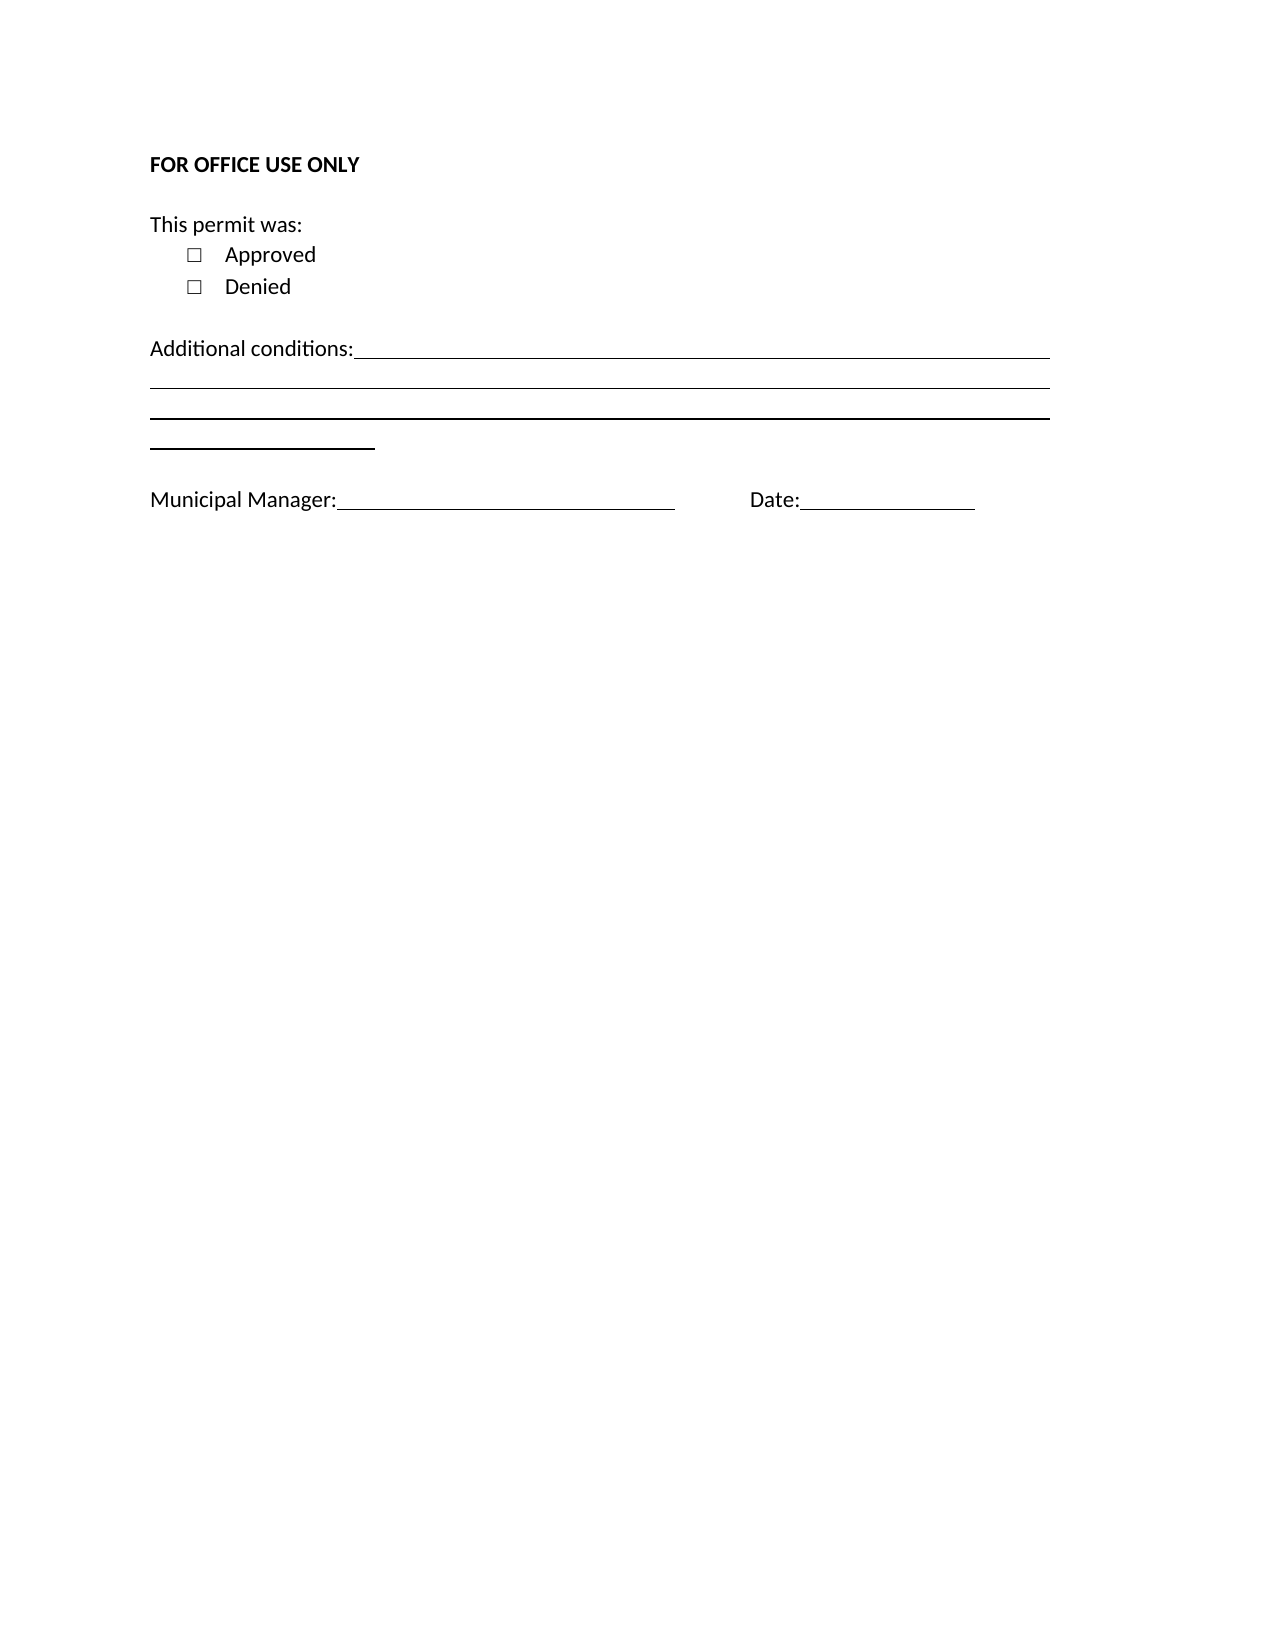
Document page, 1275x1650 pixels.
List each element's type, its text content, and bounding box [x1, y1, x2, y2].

text Additional conditions: [150, 334, 1125, 452]
text FOR OFFICE USE ONLY [150, 150, 1125, 178]
list Approved [187, 241, 1125, 270]
text Municipal Manager: Date: [150, 485, 1125, 513]
text This permit was: [150, 210, 1125, 238]
list Denied [187, 272, 1125, 301]
